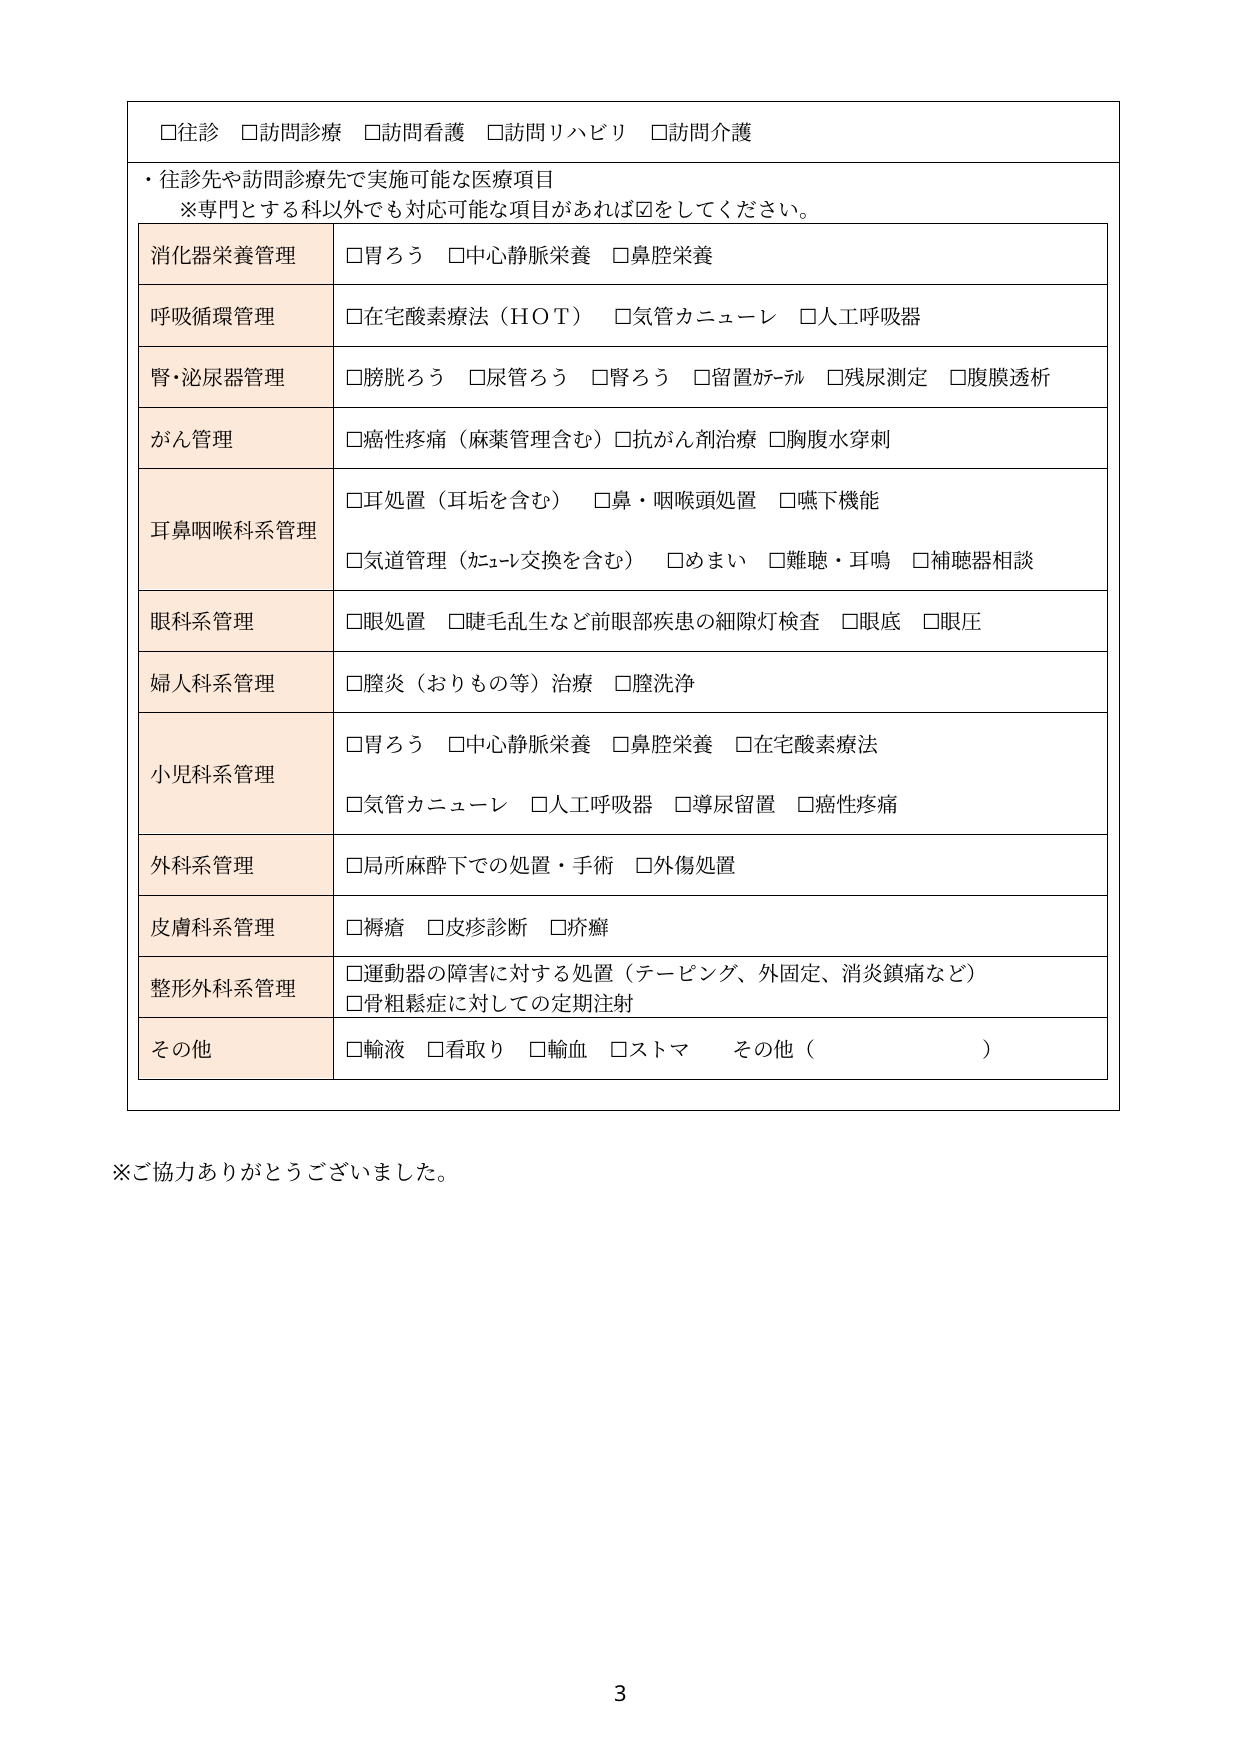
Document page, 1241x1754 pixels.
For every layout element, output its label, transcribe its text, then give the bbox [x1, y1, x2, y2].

text ※ご協力ありがとうございました。 [112, 1141, 1128, 1201]
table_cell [128, 102, 1119, 162]
table_cell ・往診先や訪問診療先で実施可能な医療項目 ※専門とする科以外でも対応可能な項目があれば☑をしてください。 [128, 163, 1119, 1110]
